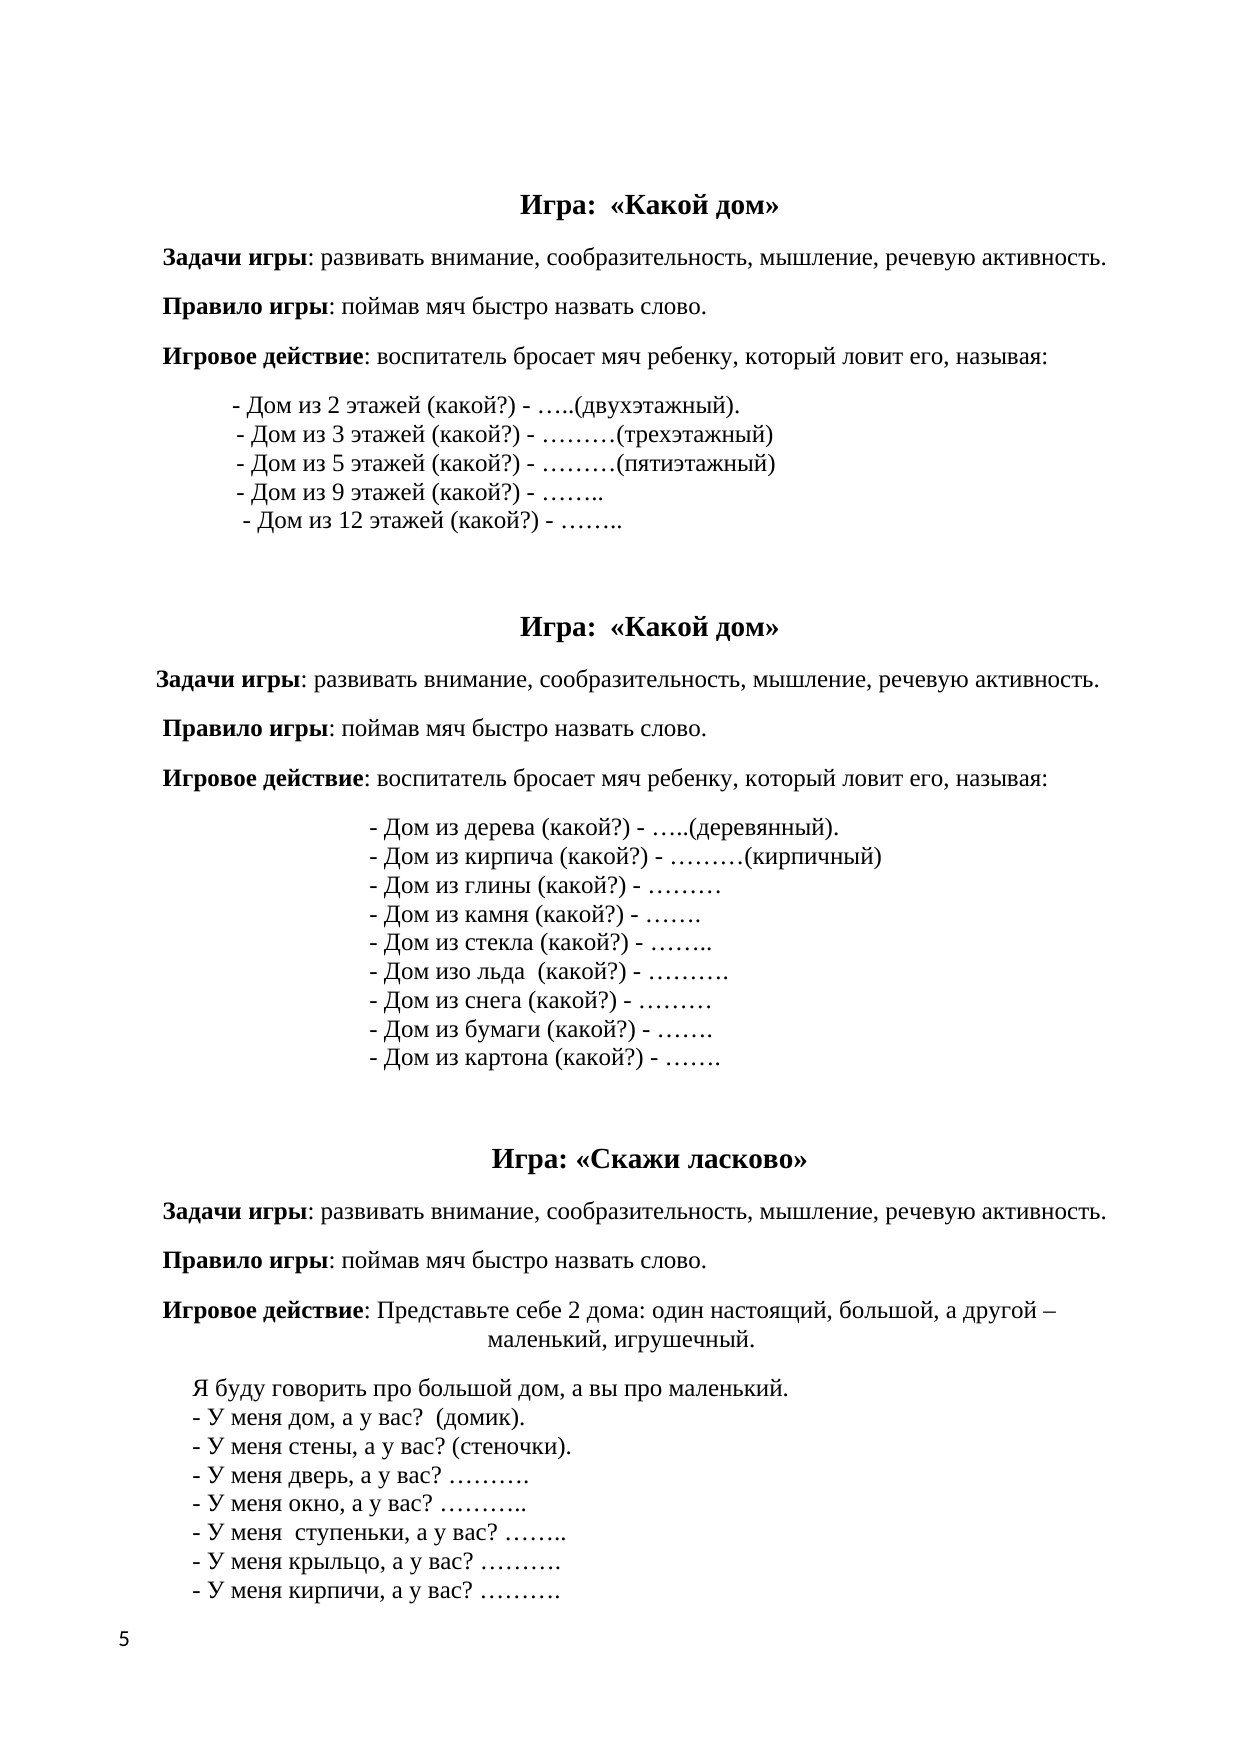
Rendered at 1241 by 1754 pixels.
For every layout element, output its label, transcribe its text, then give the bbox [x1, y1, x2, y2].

text - Дом из 2 этажей (какой?) - …..(двухэтажный). - Дом из 3 этажей (какой?) - ………(трехэтажный) - Дом из 5 этажей (какой?) - ………(пятиэтажный) - Дом из 9 этажей (какой?) - …….. - Дом из 12 этажей (какой?) - …….. [207, 390, 1181, 534]
text - Дом из дерева (какой?) - …..(деревянный). - Дом из кирпича (какой?) - ………(кирпичный) - Дом из глины (какой?) - ……… - Дом из камня (какой?) - ……. - Дом из стекла (какой?) - …….. - Дом изо льда (какой?) - ………. - Дом из снега (какой?) - ……… - Дом из бумаги (какой?) - ……. - Дом из картона (какой?) - ……. [369, 812, 1181, 1071]
text Игра: «Какой дом» [118, 187, 1181, 221]
text Игра: «Скажи ласково» [118, 1142, 1181, 1175]
text Игра: «Какой дом» [118, 609, 1181, 643]
text Правило игры: поймав мяч быстро назвать слово. [118, 713, 1181, 742]
text Игровое действие: Представьте себе 2 дома: один настоящий, большой, а другой – маленький, игрушечный. [162, 1295, 1181, 1353]
text Задачи игры: развивать внимание, сообразительность, мышление, речевую активность. [162, 1196, 1181, 1225]
text Игровое действие: воспитатель бросает мяч ребенку, который ловит его, называя: [162, 763, 1181, 792]
text Задачи игры: развивать внимание, сообразительность, мышление, речевую активность. [118, 664, 1181, 692]
text Правило игры: поймав мяч быстро назвать слово. [118, 291, 1181, 320]
text Правило игры: поймав мяч быстро назвать слово. [118, 1246, 1181, 1274]
text Задачи игры: развивать внимание, сообразительность, мышление, речевую активность. [118, 242, 1181, 270]
text Игровое действие: воспитатель бросает мяч ребенку, который ловит его, называя: [162, 341, 1181, 369]
text Я буду говорить про большой дом, а вы про маленький. - У меня дом, а у вас? (домик). - У меня стены, а у вас? (стеночки). - У меня дверь, а у вас? ………. - У меня окно, а у вас? ……….. - У меня ступеньки, а у вас? …….. - У меня крыльцо, а у вас? ………. - У меня кирпичи, а у вас? ………. [192, 1373, 1181, 1603]
